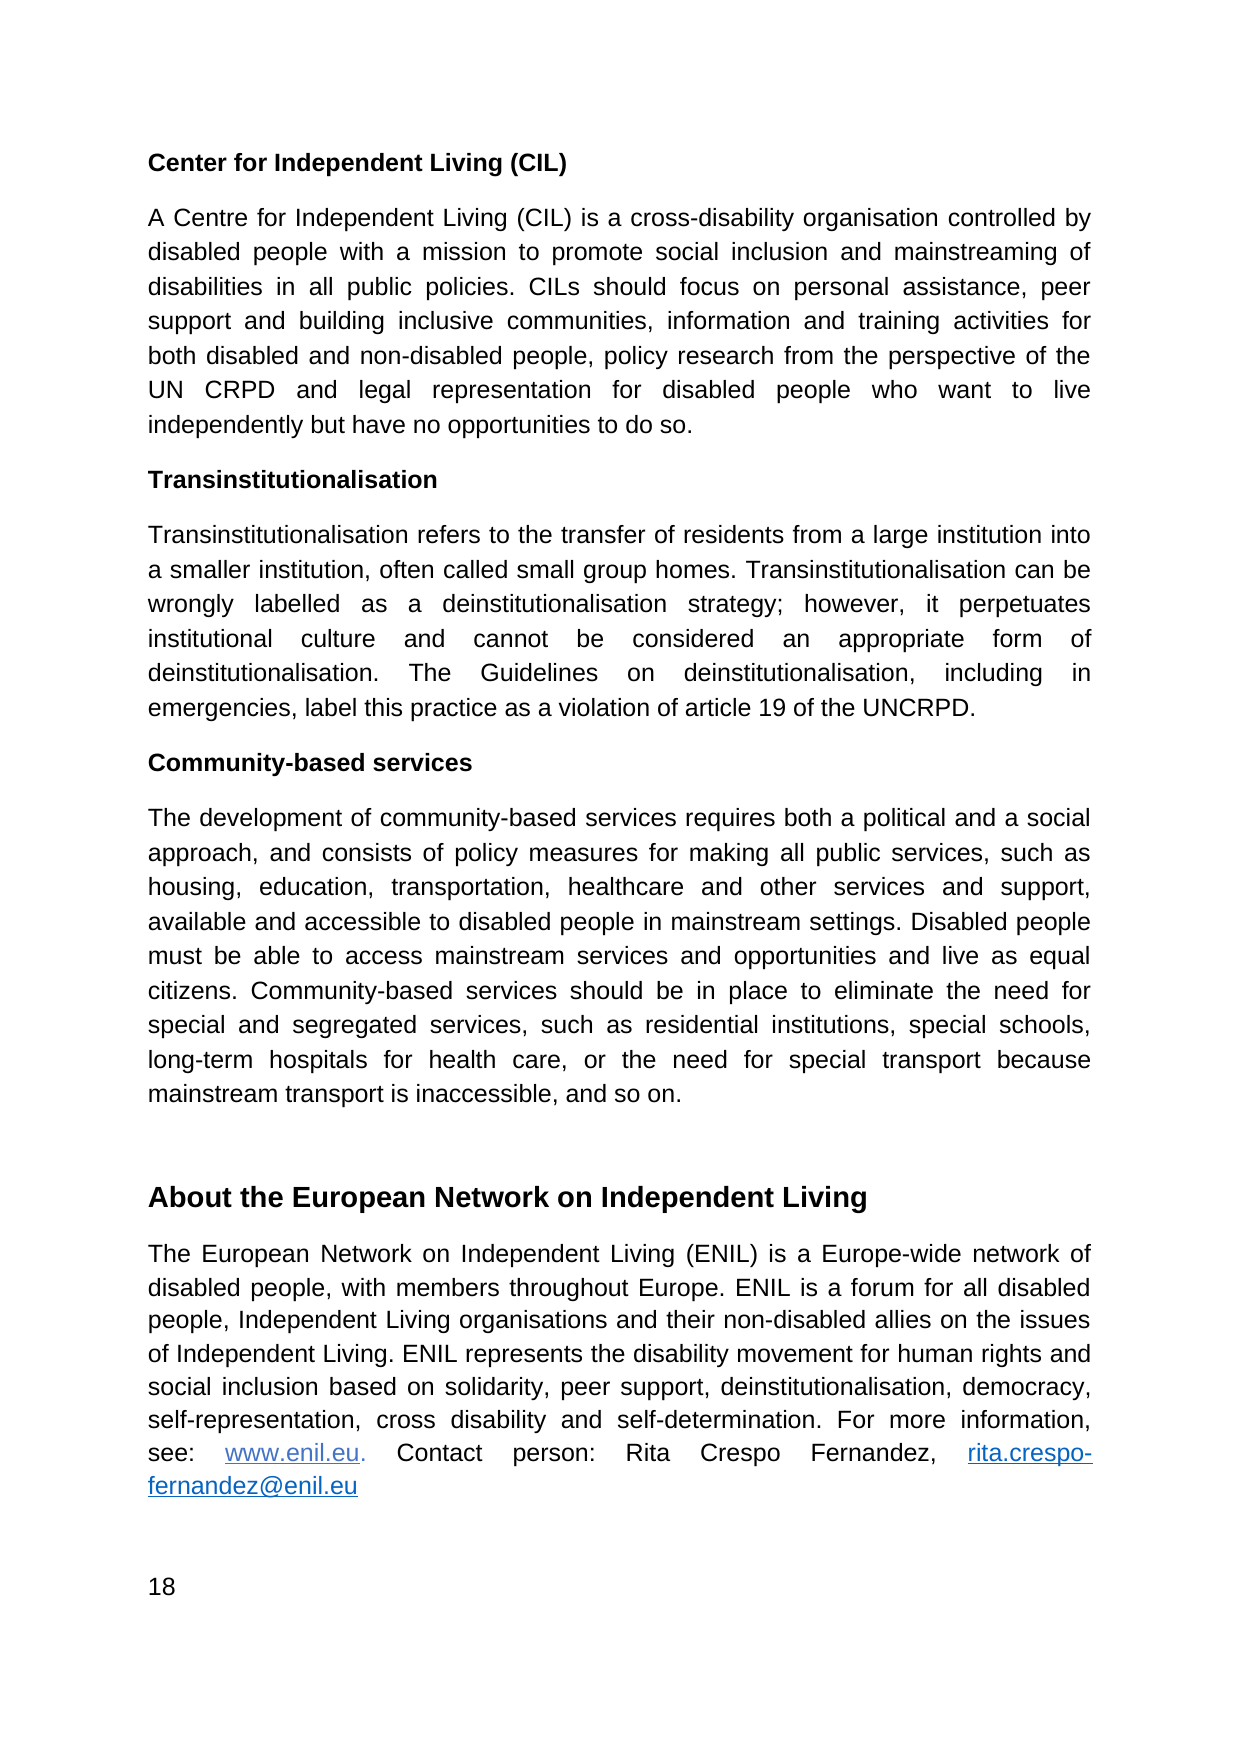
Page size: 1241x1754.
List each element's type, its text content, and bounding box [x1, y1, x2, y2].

text Transinstitutionalisation [148, 465, 1093, 494]
text About the European Network on Independent Living [148, 1180, 1093, 1214]
text The development of community-based services requires both a political and a social approach, and consists of policy measures for making all public services, such as housing, education, transportation, healthcare and other services and support, available and accessible to disabled people in mainstream settings. Disabled people must be able to access mainstream services and opportunities and live as equal citizens. Community-based services should be in place to eliminate the need for special and segregated services, such as residential institutions, special schools, long-term hospitals for health care, or the need for special transport because mainstream transport is inaccessible, and so on. [148, 803, 1093, 1108]
text The European Network on Independent Living (ENIL) is a Europe-wide network of disabled people, with members throughout Europe. ENIL is a forum for all disabled people, Independent Living organisations and their non-disabled allies on the issues of Independent Living. ENIL represents the disability movement for human rights and social inclusion based on solidarity, peer support, deinstitutionalisation, democracy, self-representation, cross disability and self-determination. For more information, see: www.enil.eu. Contact person: Rita Crespo Fernandez, rita.crespo-fernandez@enil.eu [148, 1239, 1093, 1499]
text A Centre for Independent Living (CIL) is a cross-disability organisation controlled by disabled people with a mission to promote social inclusion and mainstreaming of disabilities in all public policies. CILs should focus on personal assistance, peer support and building inclusive communities, information and training activities for both disabled and non-disabled people, policy research from the perspective of the UN CRPD and legal representation for disabled people who want to live independently but have no opportunities to do so. [148, 203, 1093, 438]
text Center for Independent Living (CIL) [148, 148, 1093, 176]
text Community-based services [148, 748, 1093, 777]
text Transinstitutionalisation refers to the transfer of residents from a large institution into a smaller institution, often called small group homes. Transinstitutionalisation can be wrongly labelled as a deinstitutionalisation strategy; however, it perpetuates institutional culture and cannot be considered an appropriate form of deinstitutionalisation. The Guidelines on deinstitutionalisation, including in emergencies, label this practice as a violation of article 19 of the UNCRPD. [148, 520, 1093, 722]
